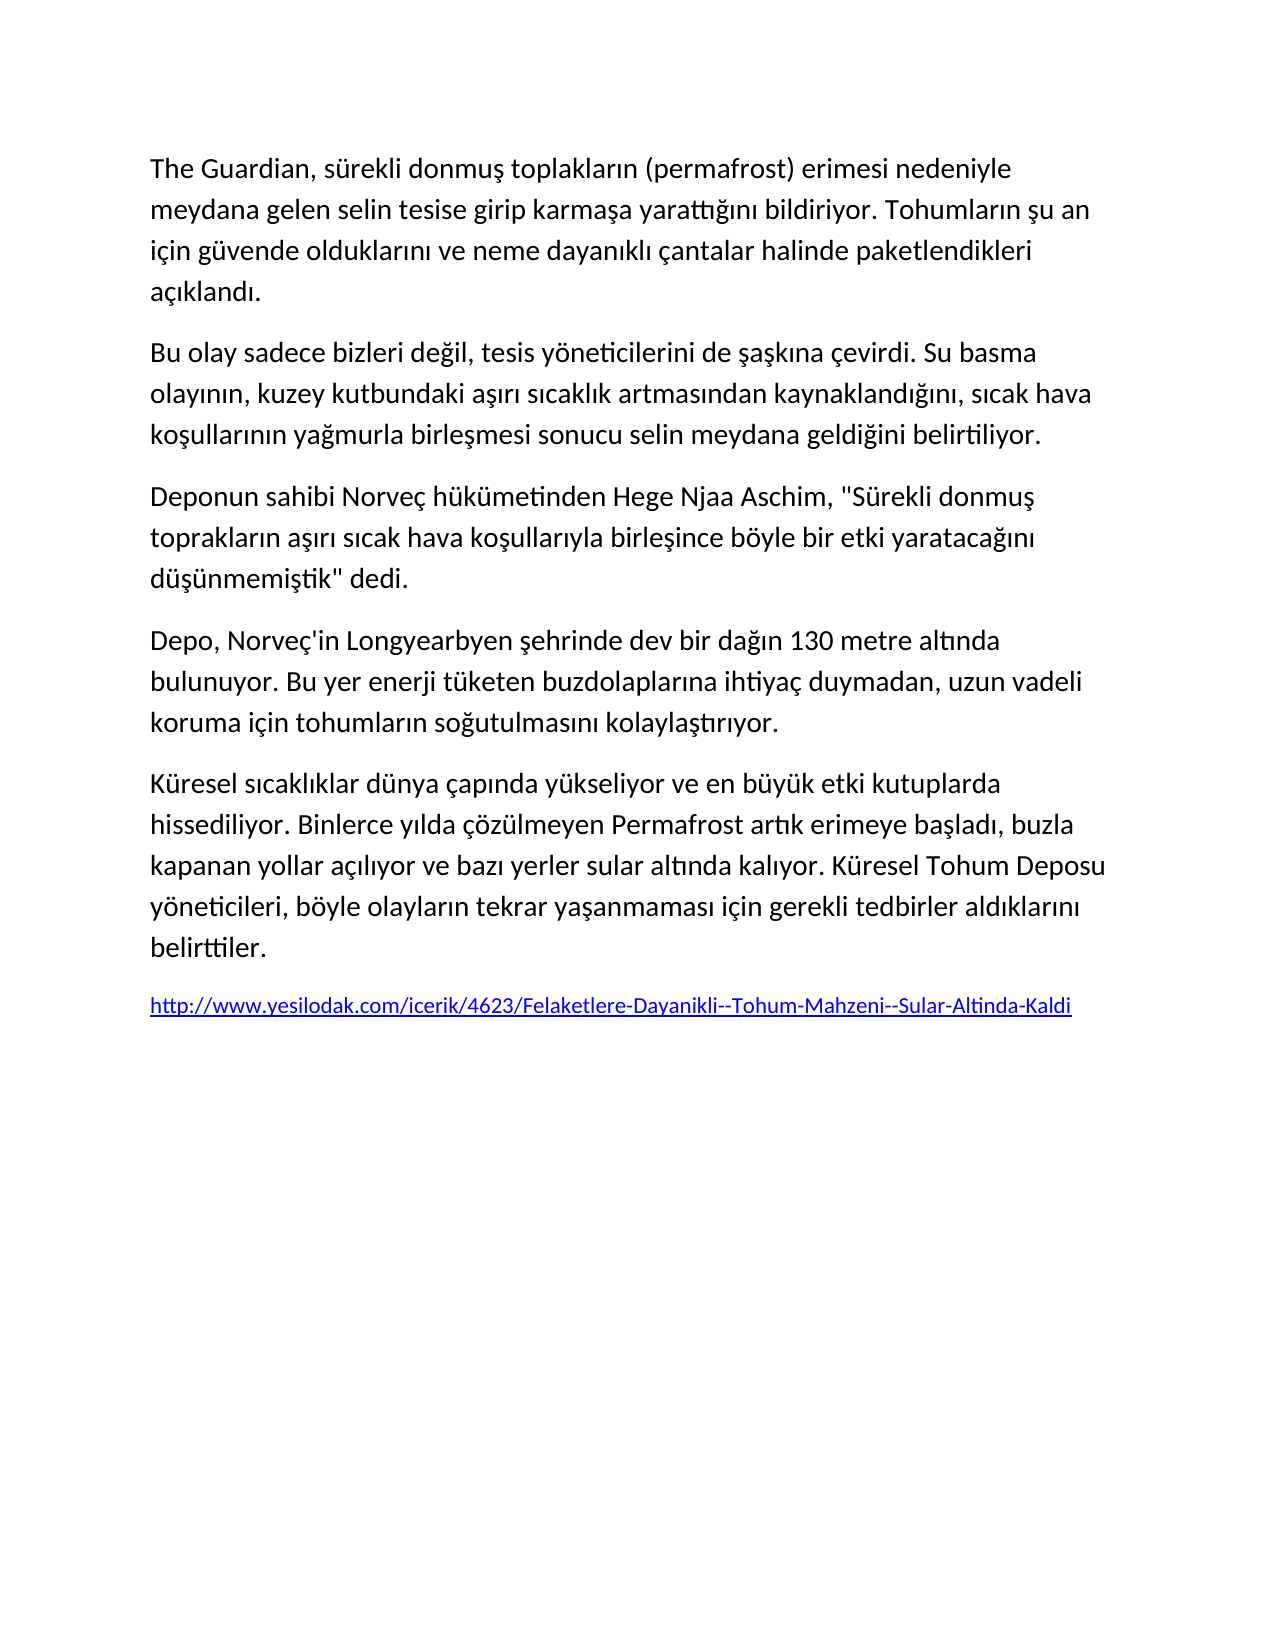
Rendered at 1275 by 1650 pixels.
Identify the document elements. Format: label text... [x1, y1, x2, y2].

text Küresel sıcaklıklar dünya çapında yükseliyor ve en büyük etki kutuplarda hissediliyor. Binlerce yılda çözülmeyen Permafrost artık erimeye başladı, buzla kapanan yollar açılıyor ve bazı yerler sular altında kalıyor. Küresel Tohum Deposu yöneticileri, böyle olayların tekrar yaşanmaması için gerekli tedbirler aldıklarını belirttiler. [150, 766, 1125, 965]
text http://www.yesilodak.com/icerik/4623/Felaketlere-Dayanikli--Tohum-Mahzeni--Sular-Altinda-Kaldi [150, 991, 1125, 1019]
text Deponun sahibi Norveç hükümetinden Hege Njaa Aschim, "Sürekli donmuş toprakların aşırı sıcak hava koşullarıyla birleşince böyle bir etki yaratacağını düşünmemiştik" dedi. [150, 478, 1125, 596]
text Depo, Norveç'in Longyearbyen şehrinde dev bir dağın 130 metre altında bulunuyor. Bu yer enerji tüketen buzdolaplarına ihtiyaç duymadan, uzun vadeli koruma için tohumların soğutulmasını kolaylaştırıyor. [150, 622, 1125, 739]
text Bu olay sadece bizleri değil, tesis yöneticilerini de şaşkına çevirdi. Su basma olayının, kuzey kutbundaki aşırı sıcaklık artmasından kaynaklandığını, sıcak hava koşullarının yağmurla birleşmesi sonucu selin meydana geldiğini belirtiliyor. [150, 334, 1125, 452]
text The Guardian, sürekli donmuş toplakların (permafrost) erimesi nedeniyle meydana gelen selin tesise girip karmaşa yarattığını bildiriyor. Tohumların şu an için güvende olduklarını ve neme dayanıklı çantalar halinde paketlendikleri açıklandı. [150, 150, 1125, 308]
